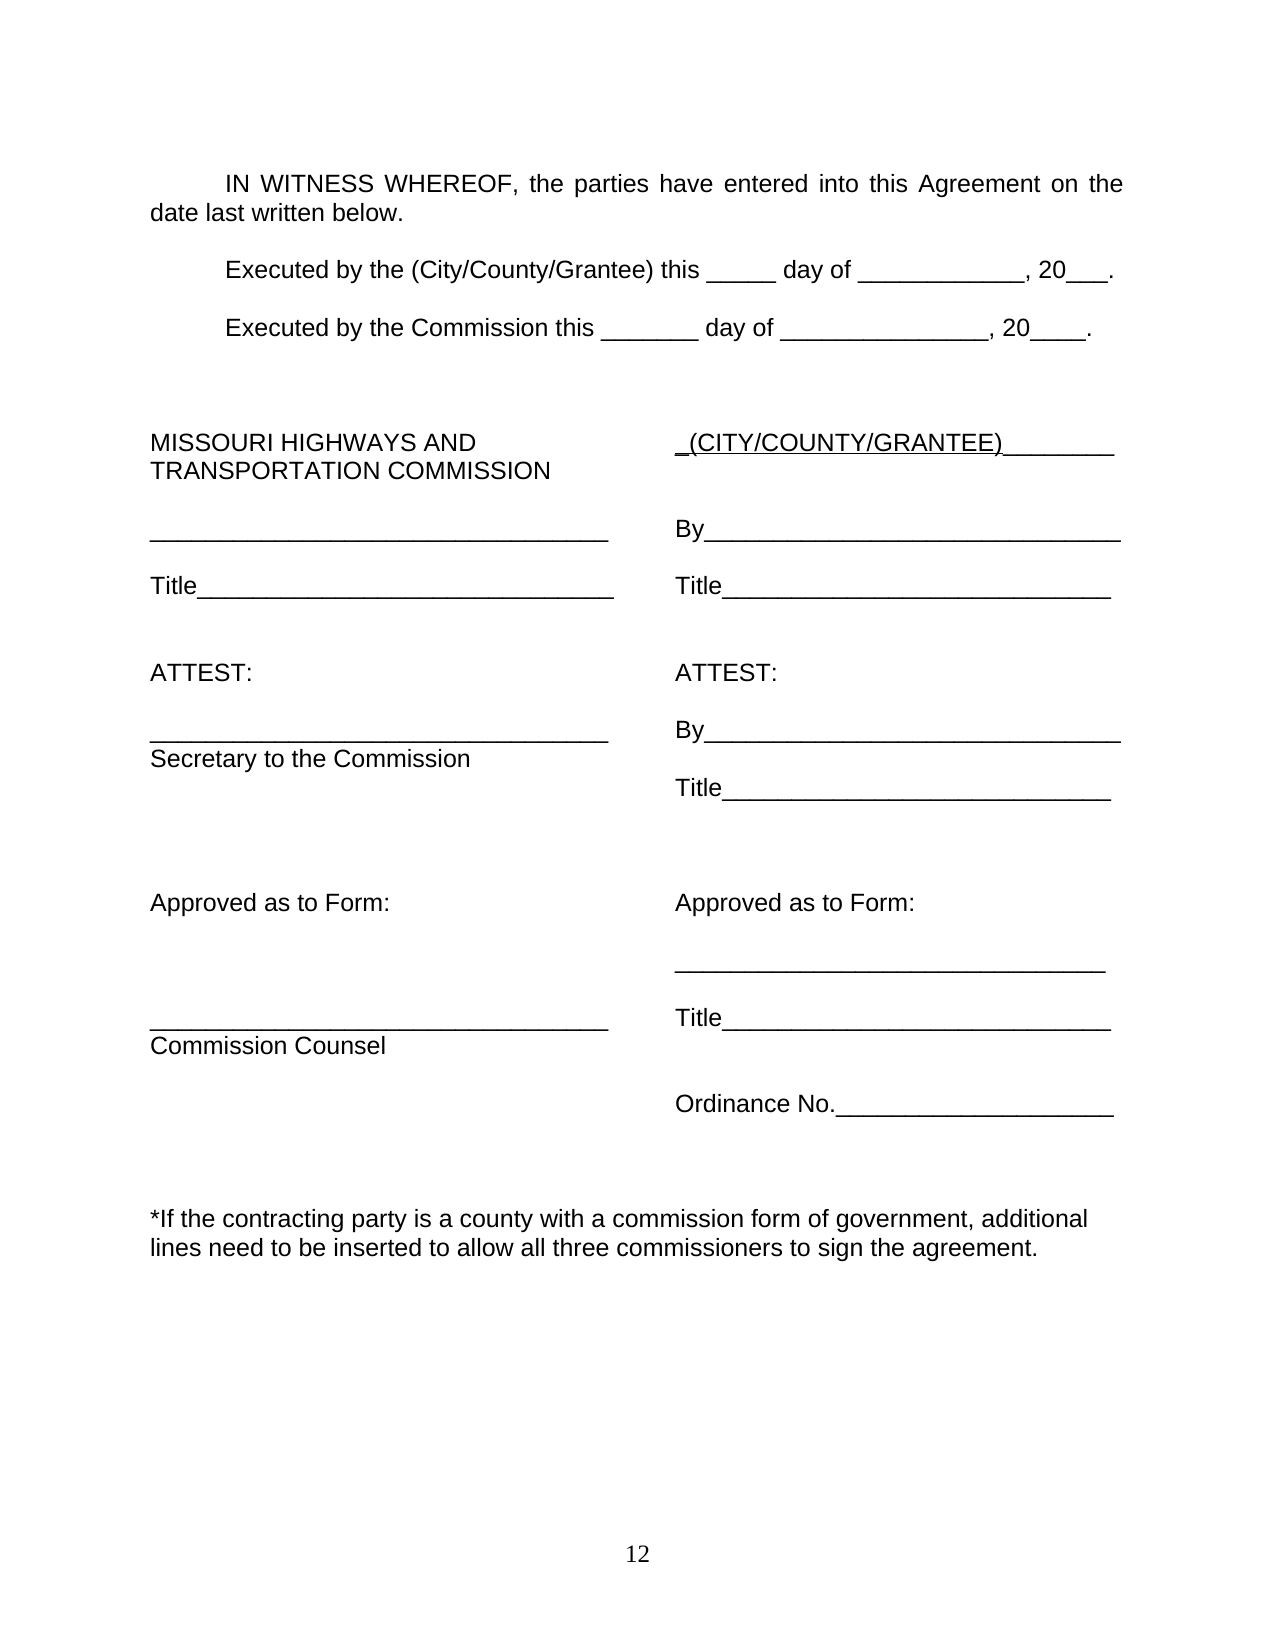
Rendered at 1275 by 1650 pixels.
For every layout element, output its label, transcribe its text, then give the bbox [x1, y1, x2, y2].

text _________________________________ By______________________________ [150, 715, 1125, 744]
text _________________________________ Title____________________________ [150, 1002, 1125, 1031]
text ATTEST: ATTEST: [150, 657, 1125, 686]
text _______________________________ [150, 945, 1125, 974]
text TRANSPORTATION COMMISSION [150, 456, 1125, 485]
text Executed by the Commission this _______ day of _______________, 20____. [150, 312, 1125, 341]
text Commission Counsel [150, 1031, 1125, 1060]
text _________________________________ By______________________________ [150, 514, 1125, 542]
text *If the contracting party is a county with a commission form of government, additional lines need to be inserted to allow all three commissioners to sign the agreement. [150, 1204, 1125, 1261]
text MISSOURI HIGHWAYS AND _(CITY/COUNTY/GRANTEE)________ [150, 427, 1125, 456]
text Approved as to Form: Approved as to Form: [150, 887, 1125, 916]
text Executed by the (City/County/Grantee) this _____ day of ____________, 20___. [150, 255, 1125, 284]
text Title____________________________ [150, 772, 1125, 801]
text IN WITNESS WHEREOF, the parties have entered into this Agreement on the date last written below. [150, 169, 1125, 226]
text Secretary to the Commission [150, 744, 1125, 772]
text Ordinance No.____________________ [150, 1089, 1125, 1117]
text Title______________________________ Title____________________________ [150, 571, 1125, 600]
